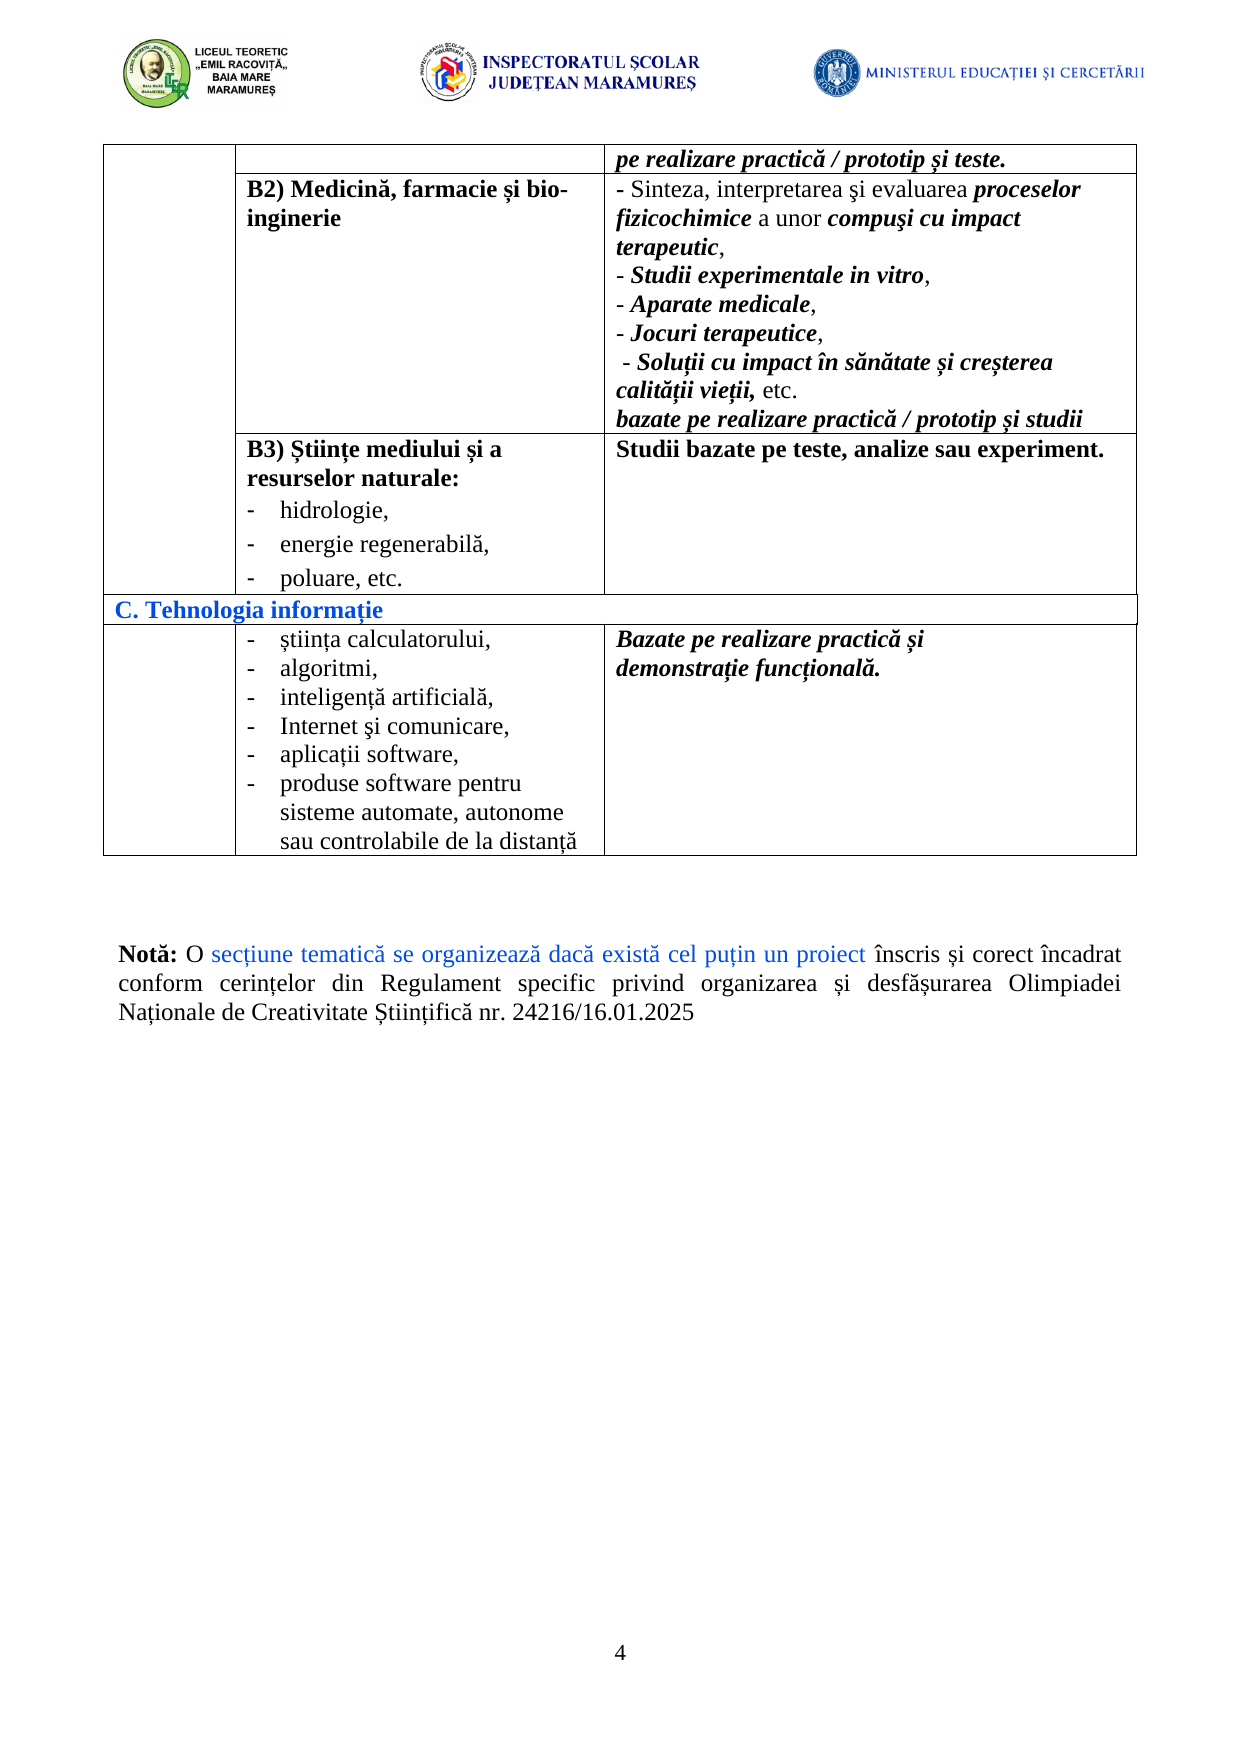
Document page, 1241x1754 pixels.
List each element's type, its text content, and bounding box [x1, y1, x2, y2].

table_cell [104, 145, 235, 594]
picture [118, 35, 291, 109]
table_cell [236, 145, 604, 173]
table_cell B2) Medicină, farmacie și bio-inginerie [236, 174, 604, 433]
picture [415, 34, 708, 103]
text Notă: O secțiune tematică se organizează dacă există cel puțin un proiect înscris și corect încadrat conform cerințelor din Regulament specific privind organizarea și desfășurarea Olimpiadei Naționale de Creativitate Științifică nr. 24216/16.01.2025 [118, 939, 1122, 1026]
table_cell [605, 145, 1136, 173]
table_cell [104, 625, 235, 854]
table_cell C. Tehnologia informație [104, 595, 1137, 623]
table_cell știința calculatorului, algoritmi, inteligență artificială, Internet şi comunicare, aplicații software, produse software pentru sisteme automate, autonome sau controlabile de la distanță [236, 625, 604, 854]
table_cell - Sinteza, interpretarea şi evaluarea proceselor fizicochimice a unor compuşi cu impact terapeutic, - Studii experimentale in vitro, - Aparate medicale, - Jocuri terapeutice, - Soluții cu impact în sănătate și creșterea calității vieții, etc. bazate pe realizare practică / prototip și studii [605, 174, 1136, 433]
table_cell Bazate pe realizare practică și demonstrație funcțională. [605, 625, 1136, 854]
table_cell B3) Științe mediului și a resurselor naturale: hidrologie, energie regenerabilă, poluare, etc. [236, 434, 604, 594]
picture [805, 41, 1148, 103]
table_cell Studii bazate pe teste, analize sau experiment. [605, 434, 1136, 594]
